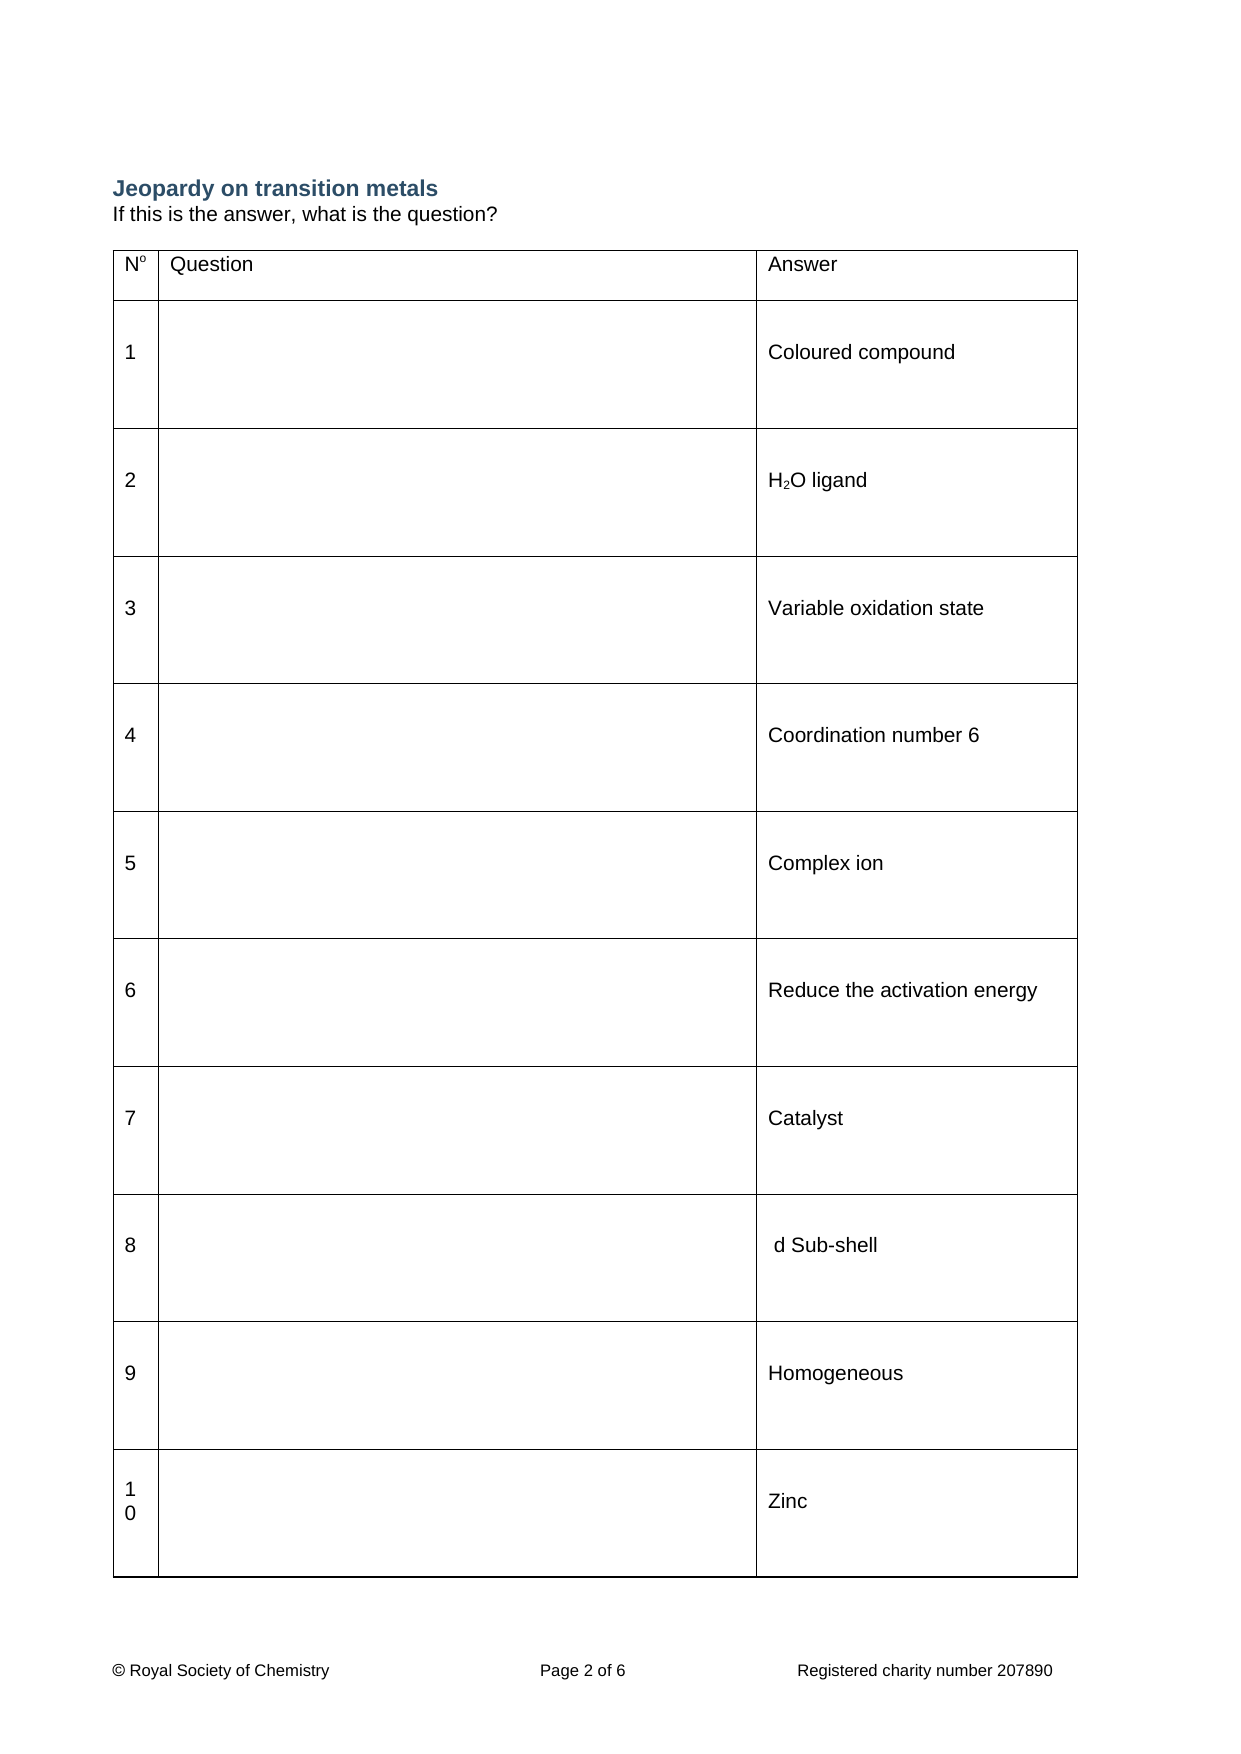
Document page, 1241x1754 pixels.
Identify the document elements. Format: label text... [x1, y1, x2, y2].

table_cell 8 [114, 1195, 158, 1321]
table_cell 5 [114, 812, 158, 938]
table_cell 10 [114, 1450, 158, 1576]
table_cell Zinc [757, 1450, 1077, 1576]
table_header Answer [757, 251, 1077, 300]
table_cell [159, 1322, 756, 1449]
table_cell 3 [114, 557, 158, 683]
table_cell 2 [114, 429, 158, 556]
table_cell d Sub-shell [757, 1195, 1077, 1321]
table_cell [159, 1195, 756, 1321]
table_cell [159, 812, 756, 938]
table_cell Variable oxidation state [757, 557, 1077, 683]
table_cell [159, 1067, 756, 1193]
table_cell [159, 1450, 756, 1576]
table_cell 1 [114, 301, 158, 428]
table_header No [114, 251, 158, 300]
table_cell 9 [114, 1322, 158, 1449]
table_cell H2O ligand [757, 429, 1077, 556]
subtitle Jeopardy on transition metals [112, 175, 1128, 201]
table_cell 6 [114, 939, 158, 1066]
table_cell Coloured compound [757, 301, 1077, 428]
table_cell [159, 557, 756, 683]
table_cell [159, 939, 756, 1066]
table_cell Homogeneous [757, 1322, 1077, 1449]
table_cell 4 [114, 684, 158, 811]
table_cell [159, 301, 756, 428]
table_cell [159, 429, 756, 556]
table_cell 7 [114, 1067, 158, 1193]
table_cell Reduce the activation energy [757, 939, 1077, 1066]
table_cell [159, 684, 756, 811]
table_cell Coordination number 6 [757, 684, 1077, 811]
table_cell Complex ion [757, 812, 1077, 938]
table_cell Catalyst [757, 1067, 1077, 1193]
text If this is the answer, what is the question? [112, 201, 1128, 225]
table_header Question [159, 251, 756, 300]
